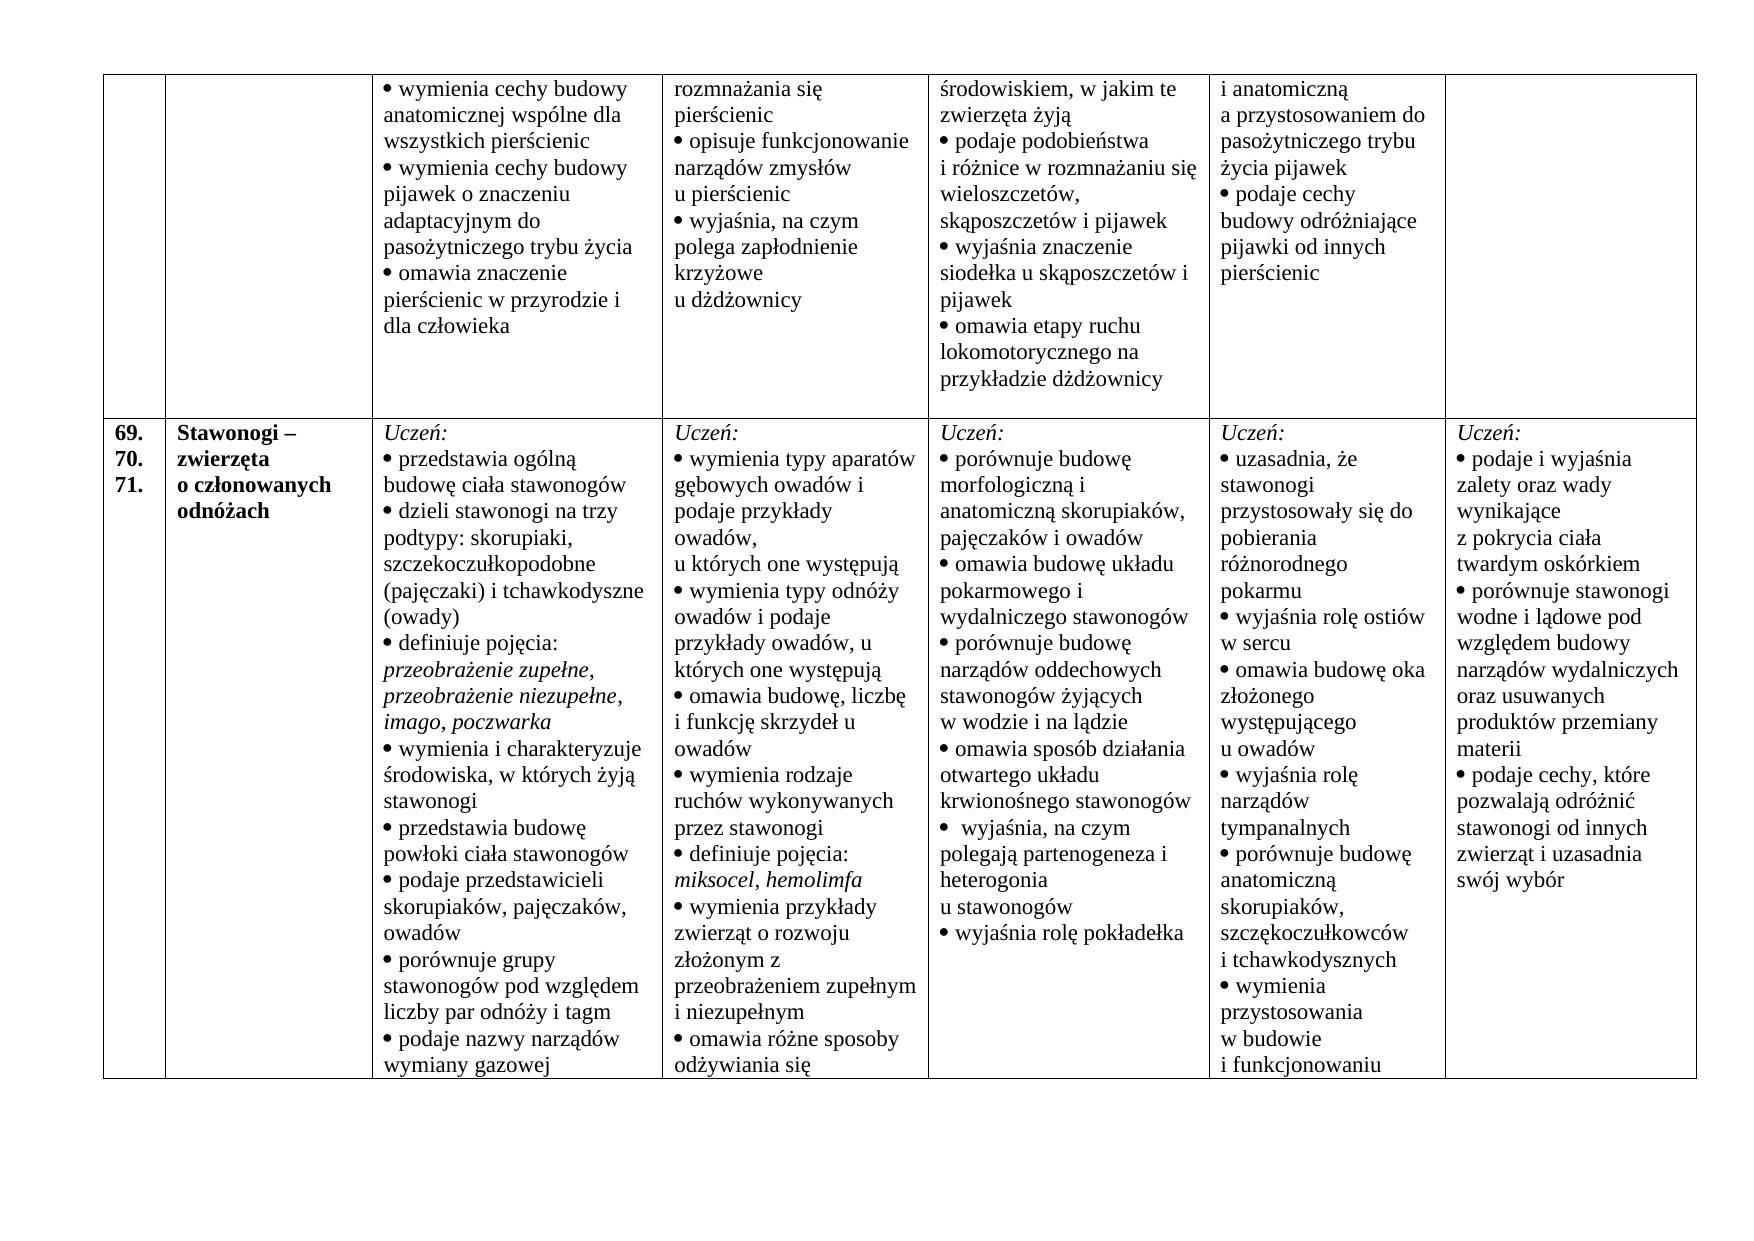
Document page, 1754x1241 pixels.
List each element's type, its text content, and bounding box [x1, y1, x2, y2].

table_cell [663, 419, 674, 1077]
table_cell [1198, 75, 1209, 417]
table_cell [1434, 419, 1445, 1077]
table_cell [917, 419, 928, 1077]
table_cell [104, 75, 165, 417]
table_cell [166, 419, 372, 1077]
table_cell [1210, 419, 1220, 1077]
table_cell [1446, 419, 1696, 1077]
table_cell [1446, 75, 1696, 417]
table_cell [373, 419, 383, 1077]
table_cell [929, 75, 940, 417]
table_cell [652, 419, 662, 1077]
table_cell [166, 75, 372, 417]
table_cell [929, 419, 1209, 1077]
table_cell [104, 419, 165, 1077]
